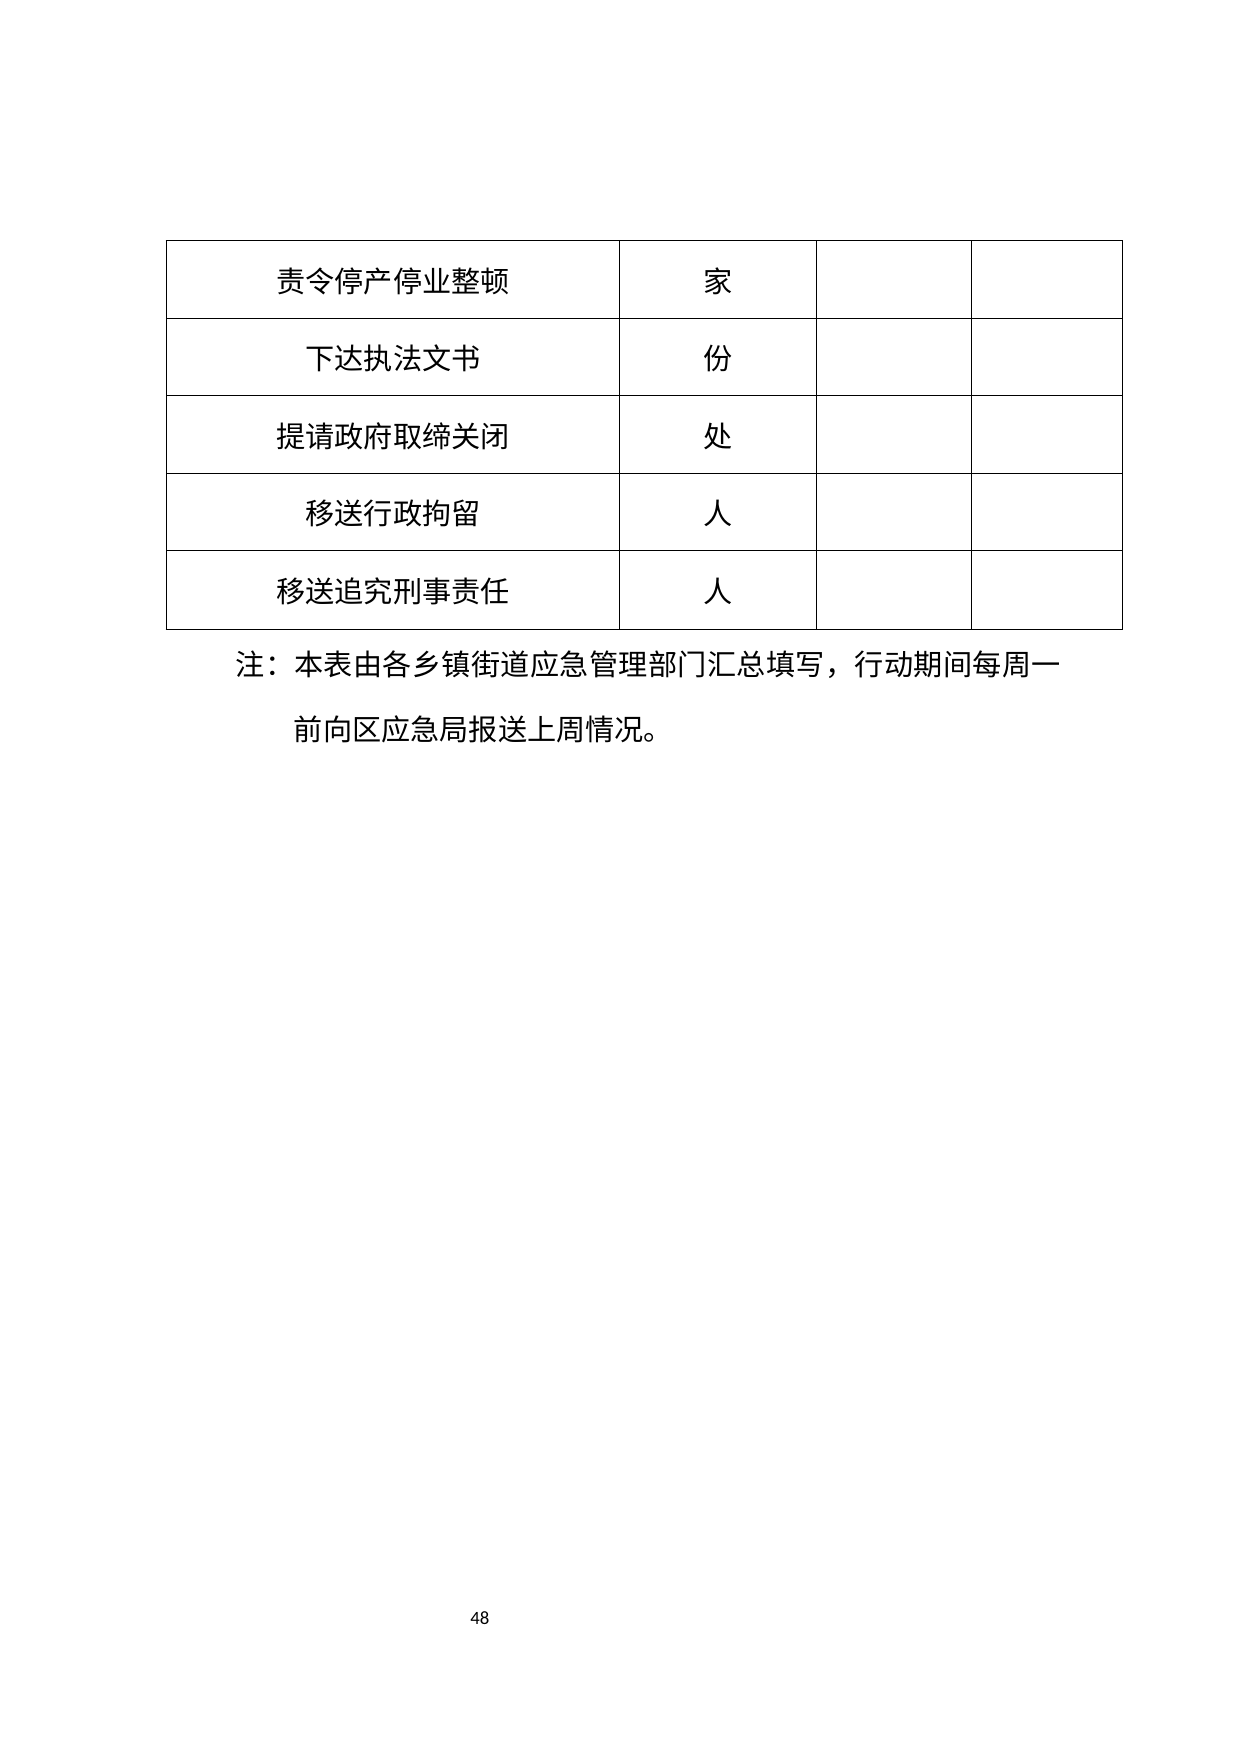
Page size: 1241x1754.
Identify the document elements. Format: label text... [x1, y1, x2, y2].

table_cell [817, 241, 971, 318]
table_cell [817, 474, 971, 550]
table_cell 处 [620, 396, 816, 473]
table_cell [817, 551, 971, 629]
table_cell [817, 319, 971, 395]
table_cell 下达执法文书 [167, 319, 619, 395]
table_cell 移送行政拘留 [167, 474, 619, 550]
table_cell 责令停产停业整顿 [167, 241, 619, 318]
table_cell 提请政府取缔关闭 [167, 396, 619, 473]
table_cell [972, 551, 1122, 629]
table_cell 份 [620, 319, 816, 395]
table_cell 移送追究刑事责任 [167, 551, 619, 629]
table_cell 人 [620, 551, 816, 629]
table_cell 家 [620, 241, 816, 318]
table_cell 人 [620, 474, 816, 550]
table_cell [972, 241, 1122, 318]
table_cell [972, 396, 1122, 473]
table_cell [972, 319, 1122, 395]
table_cell [817, 396, 971, 473]
table_cell [972, 474, 1122, 550]
text 注：本表由各乡镇街道应急管理部门汇总填写，行动期间每周一前向区应急局报送上周情况。 [235, 630, 1063, 760]
